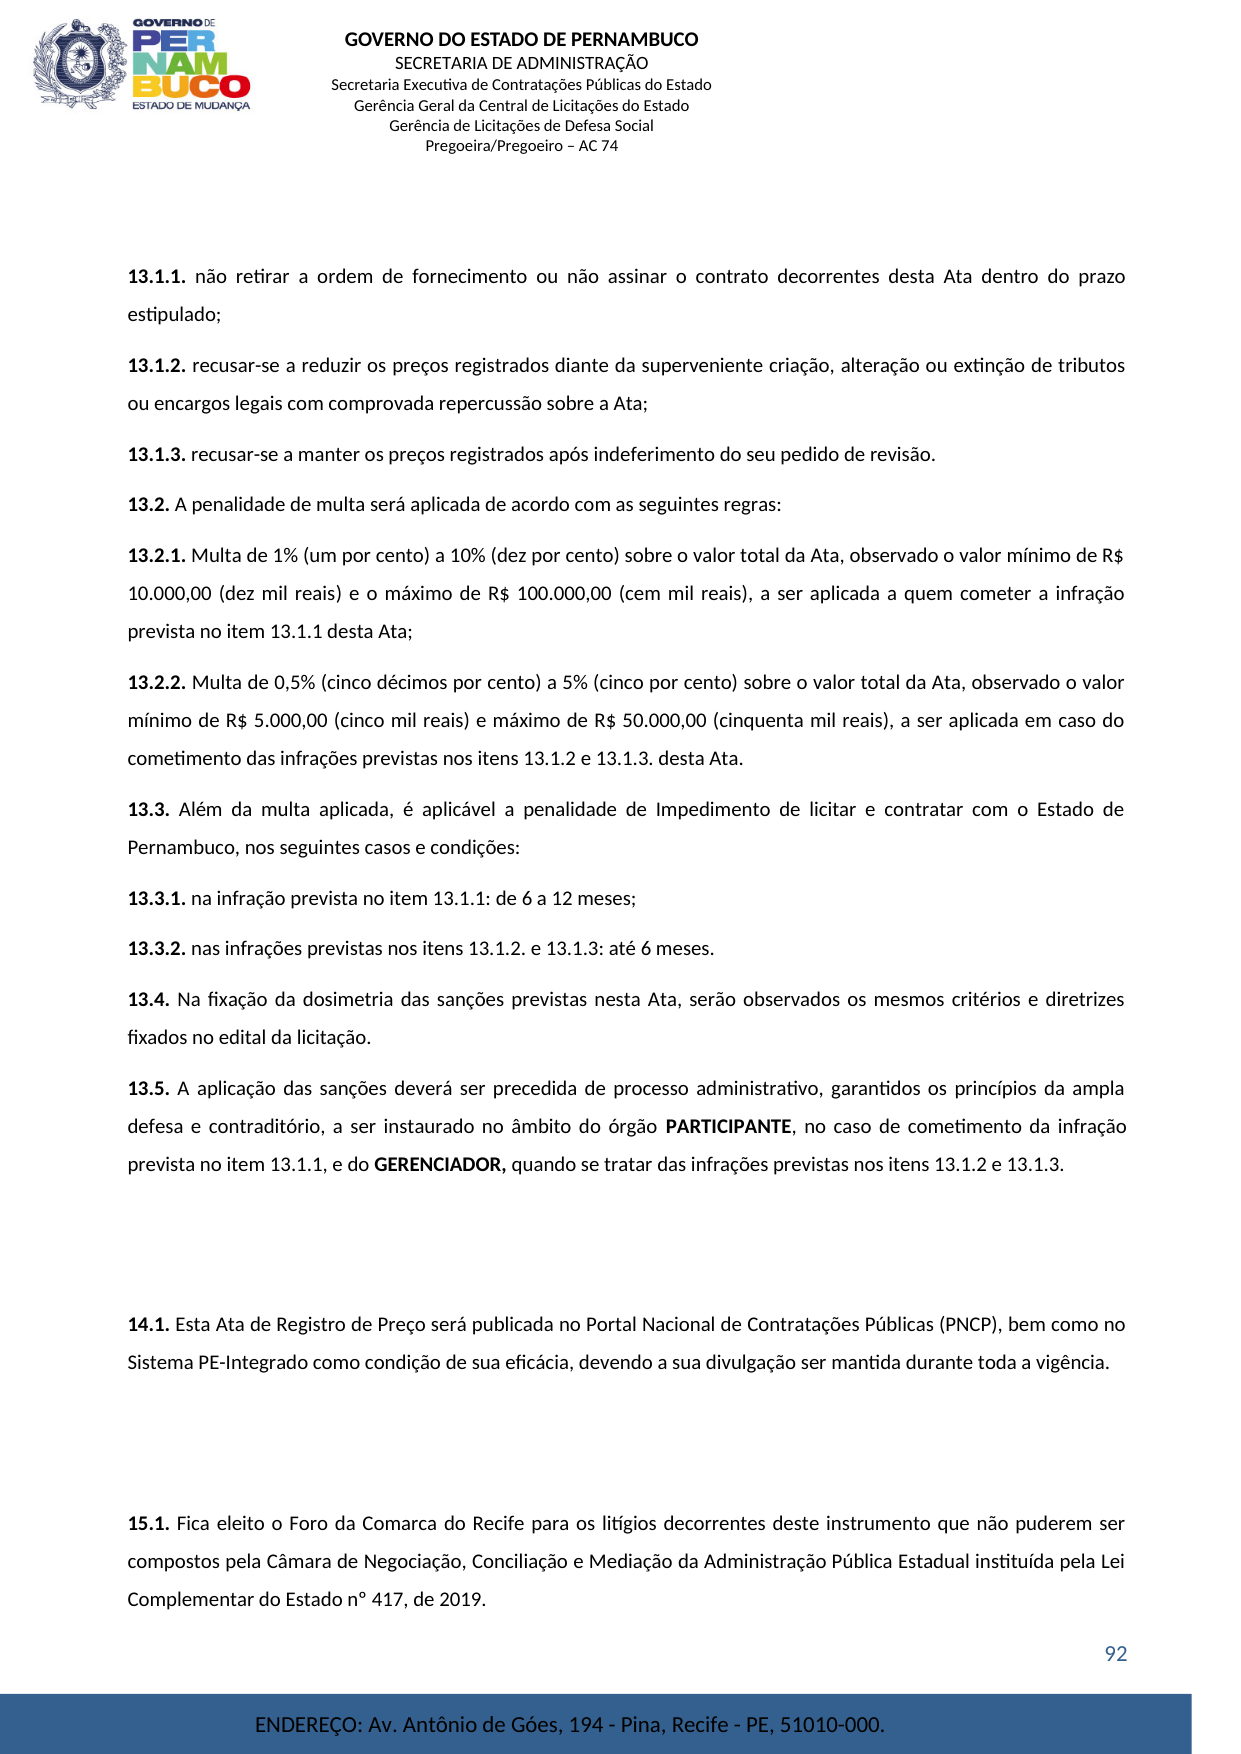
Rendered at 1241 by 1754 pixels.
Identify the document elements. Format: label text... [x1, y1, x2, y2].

text 13.2. A penalidade de multa será aplicada de acordo com as seguintes regras: [127, 492, 1127, 517]
list 13.4. Na fixação da dosimetria das sanções previstas nesta Ata, serão observados os mesmos critérios e diretrizes fixados no edital da licitação. [127, 986, 1127, 1049]
text 14.1. Esta Ata de Registro de Preço será publicada no Portal Nacional de Contratações Públicas (PNCP), bem como no Sistema PE-Integrado como condição de sua eficácia, devendo a sua divulgação ser mantida durante toda a vigência. [127, 1311, 1127, 1375]
text 13.1.1. não retirar a ordem de fornecimento ou não assinar o contrato decorrentes desta Ata dentro do prazo estipulado; [127, 263, 1127, 327]
text 15.1. Fica eleito o Foro da Comarca do Recife para os litígios decorrentes deste instrumento que não puderem ser compostos pela Câmara de Negociação, Conciliação e Mediação da Administração Pública Estadual instituída pela Lei Complementar do Estado nº 417, de 2019. [127, 1510, 1127, 1611]
list 13.5. A aplicação das sanções deverá ser precedida de processo administrativo, garantidos os princípios da ampla defesa e contraditório, a ser instaurado no âmbito do órgão PARTICIPANTE, no caso de cometimento da infração prevista no item 13.1.1, e do GERENCIADOR, quando se tratar das infrações previstas nos itens 13.1.2 e 13.1.3. [127, 1075, 1127, 1176]
list 13.3. Além da multa aplicada, é aplicável a penalidade de Impedimento de licitar e contratar com o Estado de Pernambuco, nos seguintes casos e condições: [127, 796, 1127, 859]
list 13.2.1. Multa de 1% (um por cento) a 10% (dez por cento) sobre o valor total da Ata, observado o valor mínimo de R$ 10.000,00 (dez mil reais) e o máximo de R$ 100.000,00 (cem mil reais), a ser aplicada a quem cometer a infração prevista no item 13.1.1 desta Ata; [127, 542, 1127, 644]
list 13.3.2. nas infrações previstas nos itens 13.1.2. e 13.1.3: até 6 meses. [127, 935, 1127, 961]
text 13.1.3. recusar-se a manter os preços registrados após indeferimento do seu pedido de revisão. [127, 441, 1127, 466]
text 13.1.2. recusar-se a reduzir os preços registrados diante da superveniente criação, alteração ou extinção de tributos ou encargos legais com comprovada repercussão sobre a Ata; [127, 352, 1127, 416]
list 13.3.1. na infração prevista no item 13.1.1: de 6 a 12 meses; [127, 885, 1127, 910]
picture [23, 10, 259, 116]
list 13.2.2. Multa de 0,5% (cinco décimos por cento) a 5% (cinco por cento) sobre o valor total da Ata, observado o valor mínimo de R$ 5.000,00 (cinco mil reais) e máximo de R$ 50.000,00 (cinquenta mil reais), a ser aplicada em caso do cometimento das infrações previstas nos itens 13.1.2 e 13.1.3. desta Ata. [127, 669, 1127, 771]
